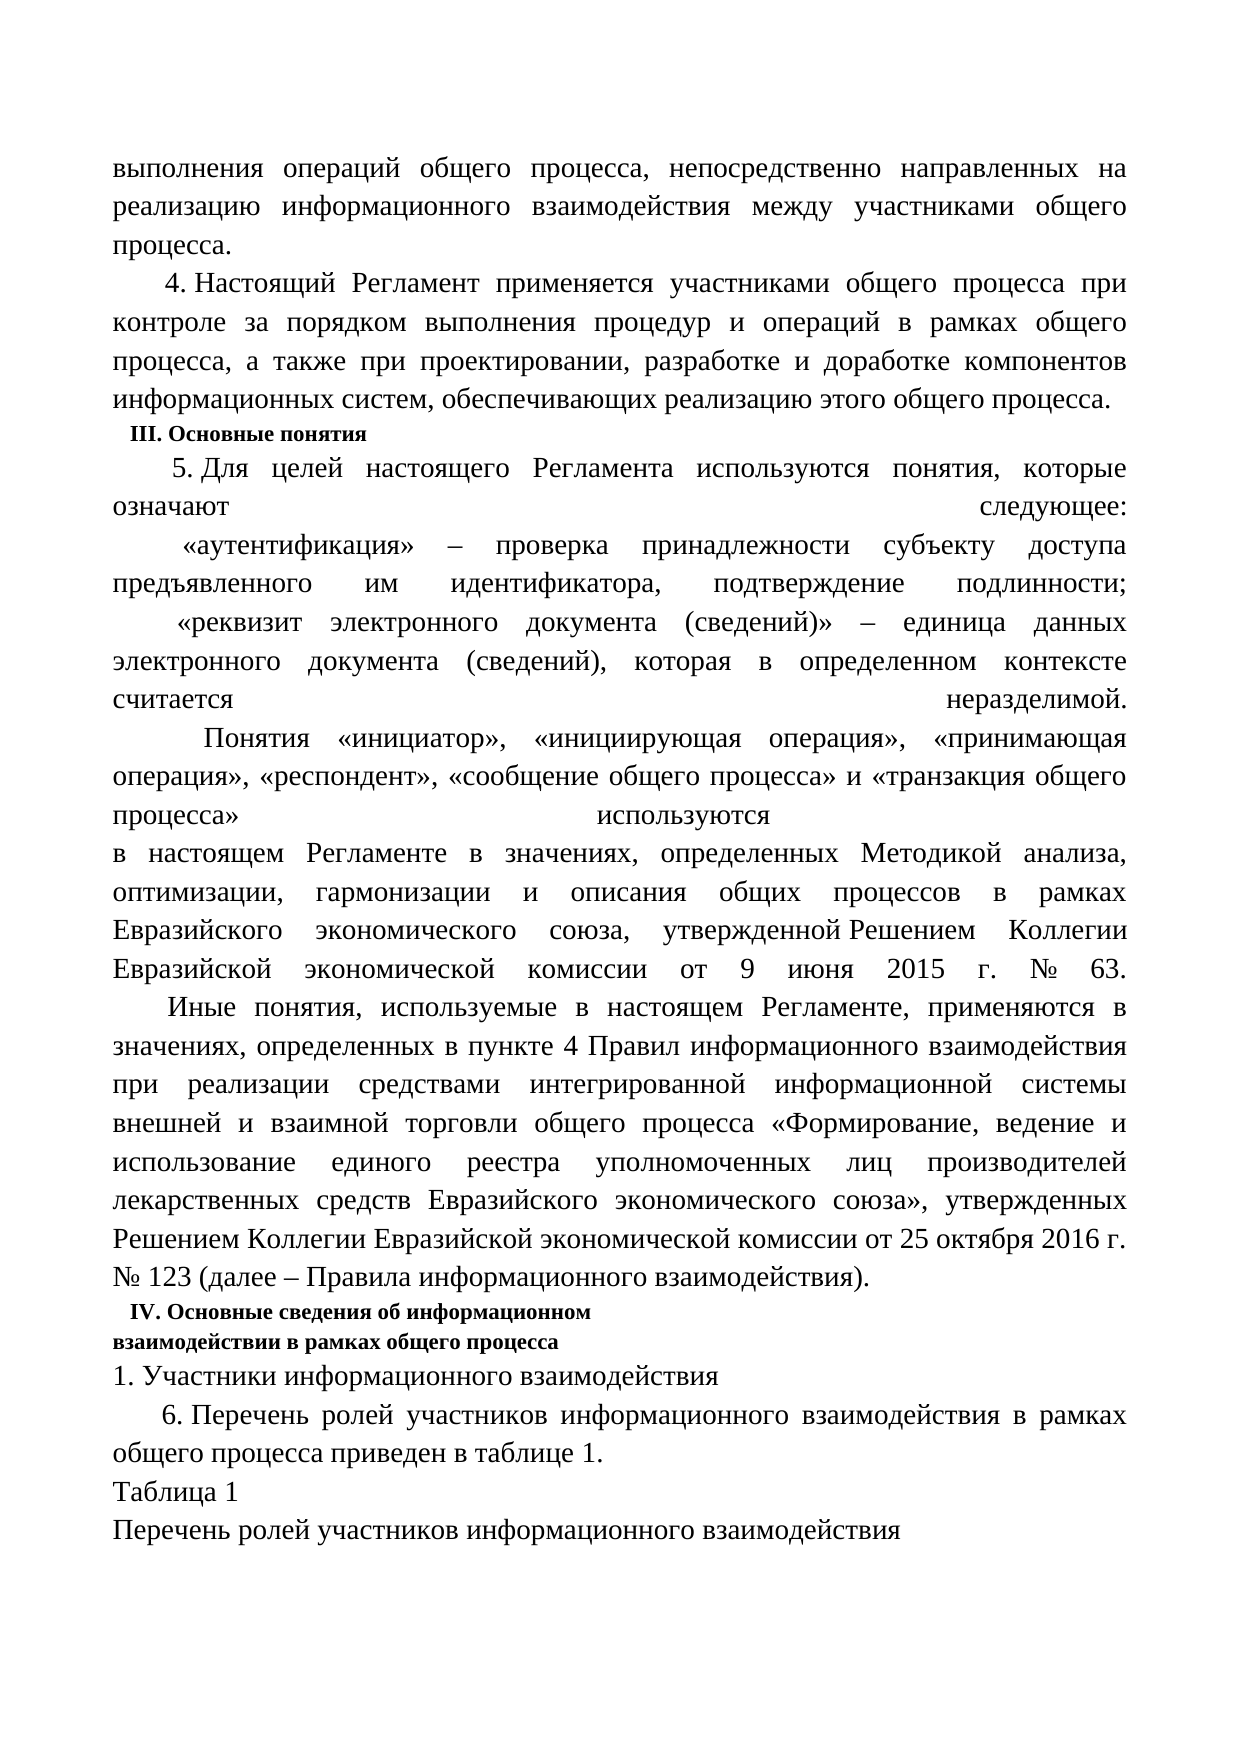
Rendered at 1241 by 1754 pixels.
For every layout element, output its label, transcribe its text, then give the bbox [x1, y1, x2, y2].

text 6. Перечень ролей участников информационного взаимодействия в рамках общего процесса приведен в таблице 1. [112, 1397, 1128, 1469]
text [112, 150, 1128, 415]
text 1. Участники информационного взаимодействия [112, 1358, 1128, 1392]
text IV. Основные сведения об информационном взаимодействии в рамках общего процесса [112, 1298, 1128, 1354]
text III. Основные понятия [112, 420, 1128, 446]
text Таблица 1 [112, 1474, 1128, 1507]
text 5. Для целей настоящего Регламента используются понятия, которые означают следующее: «аутентификация» – проверка принадлежности субъекту доступа предъявленного им идентификатора, подтверждение подлинности; «реквизит электронного документа (сведений)» – единица данных электронного документа (сведений), которая в определенном контексте считается неразделимой. Понятия «инициатор», «инициирующая операция», «принимающая операция», «респондент», «сообщение общего процесса» и «транзакция общего процесса» используются в настоящем Регламенте в значениях, определенных Методикой анализа, оптимизации, гармонизации и описания общих процессов в рамках Евразийского экономического союза, утвержденной Решением Коллегии Евразийской экономической комиссии от 9 июня 2015 г. № 63. Иные понятия, используемые в настоящем Регламенте, применяются в значениях, определенных в пункте 4 Правил информационного взаимодействия при реализации средствами интегрированной информационной системы внешней и взаимной торговли общего процесса «Формирование, ведение и использование единого реестра уполномоченных лиц производителей лекарственных средств Евразийского экономического союза», утвержденных Решением Коллегии Евразийской экономической комиссии от 25 октября 2016 г. № 123 (далее – Правила информационного взаимодействия). [112, 450, 1128, 1293]
text Перечень ролей участников информационного взаимодействия [112, 1512, 1128, 1546]
